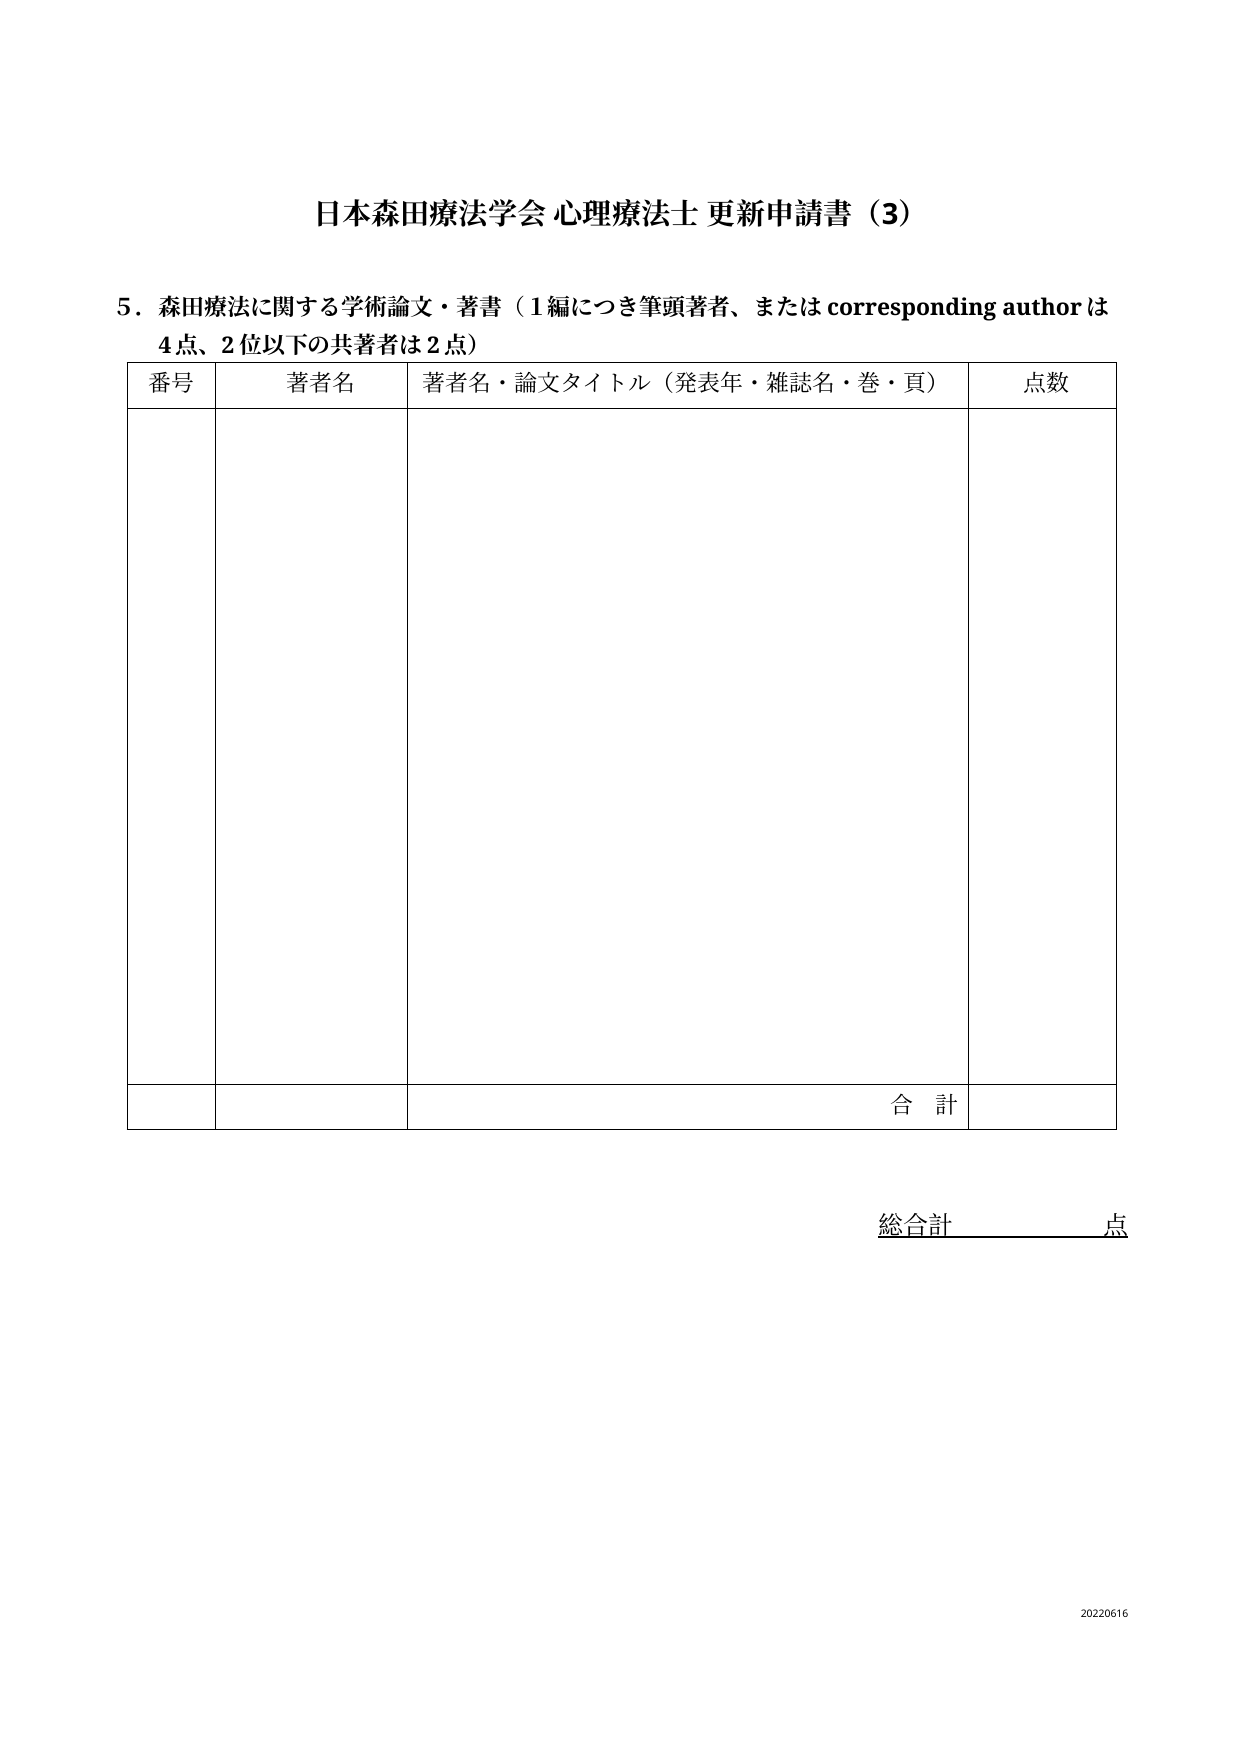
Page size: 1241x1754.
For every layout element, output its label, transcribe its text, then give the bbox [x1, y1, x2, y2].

table_header 著者名・論文タイトル（発表年・雑誌名・巻・頁） [408, 363, 968, 408]
text 日本森田療法学会 心理療法士 更新申請書（3） [112, 174, 1128, 249]
table_cell [969, 1085, 1116, 1129]
table_cell [128, 409, 215, 1084]
table_cell [969, 409, 1116, 1084]
table_header 番号 [128, 363, 215, 408]
table_cell 合 計 [408, 1085, 968, 1129]
text 4点、2位以下の共著者は2点） [112, 324, 1128, 362]
text ５．森田療法に関する学術論文・著書（１編につき筆頭著者、またはcorresponding authorは [112, 287, 1128, 324]
table_header 点数 [969, 363, 1116, 408]
table_header 著者名 [216, 363, 407, 408]
table_cell [408, 409, 968, 1084]
table_cell [128, 1085, 215, 1129]
text 総合計 点 [112, 1205, 1128, 1242]
table_cell [216, 1085, 407, 1129]
table_cell [216, 409, 407, 1084]
